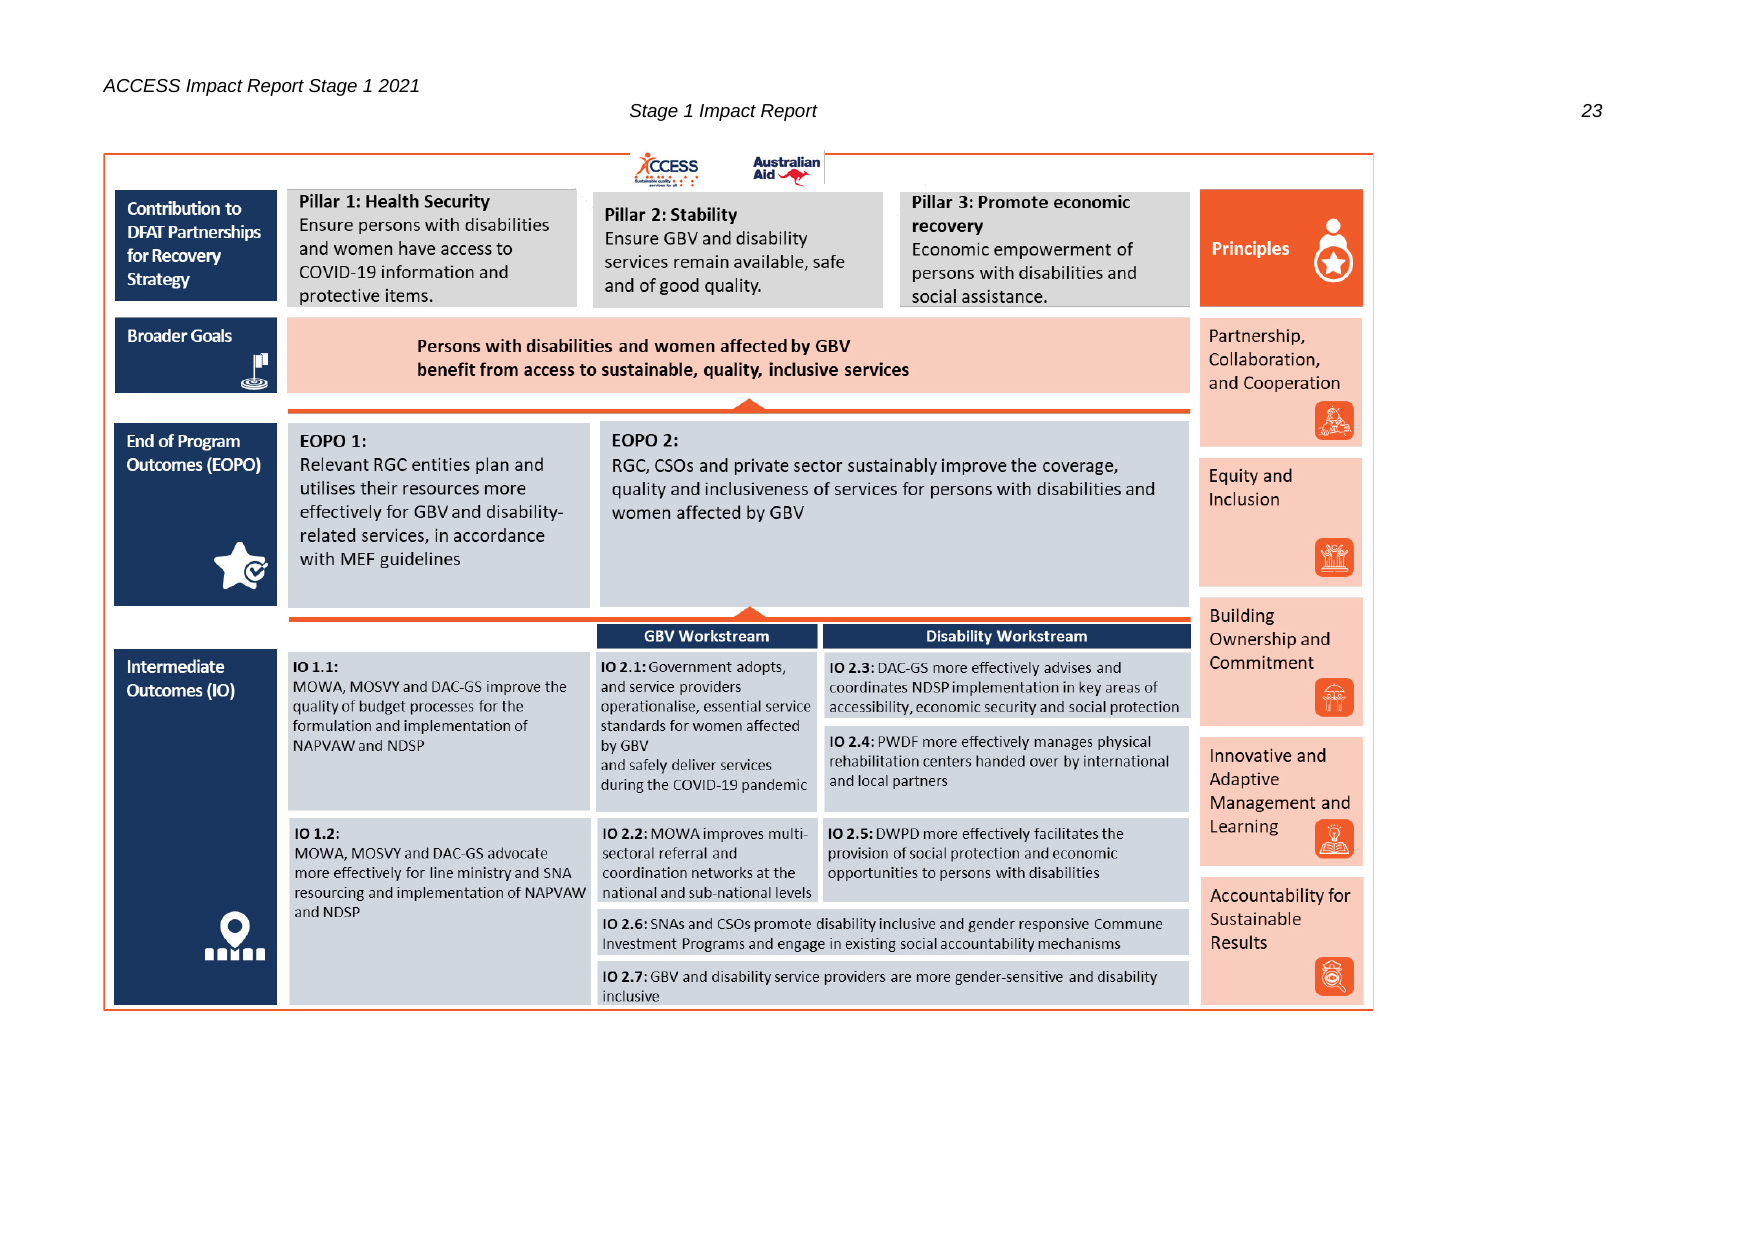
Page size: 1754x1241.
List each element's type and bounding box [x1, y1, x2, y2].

picture [103, 150, 1374, 1016]
